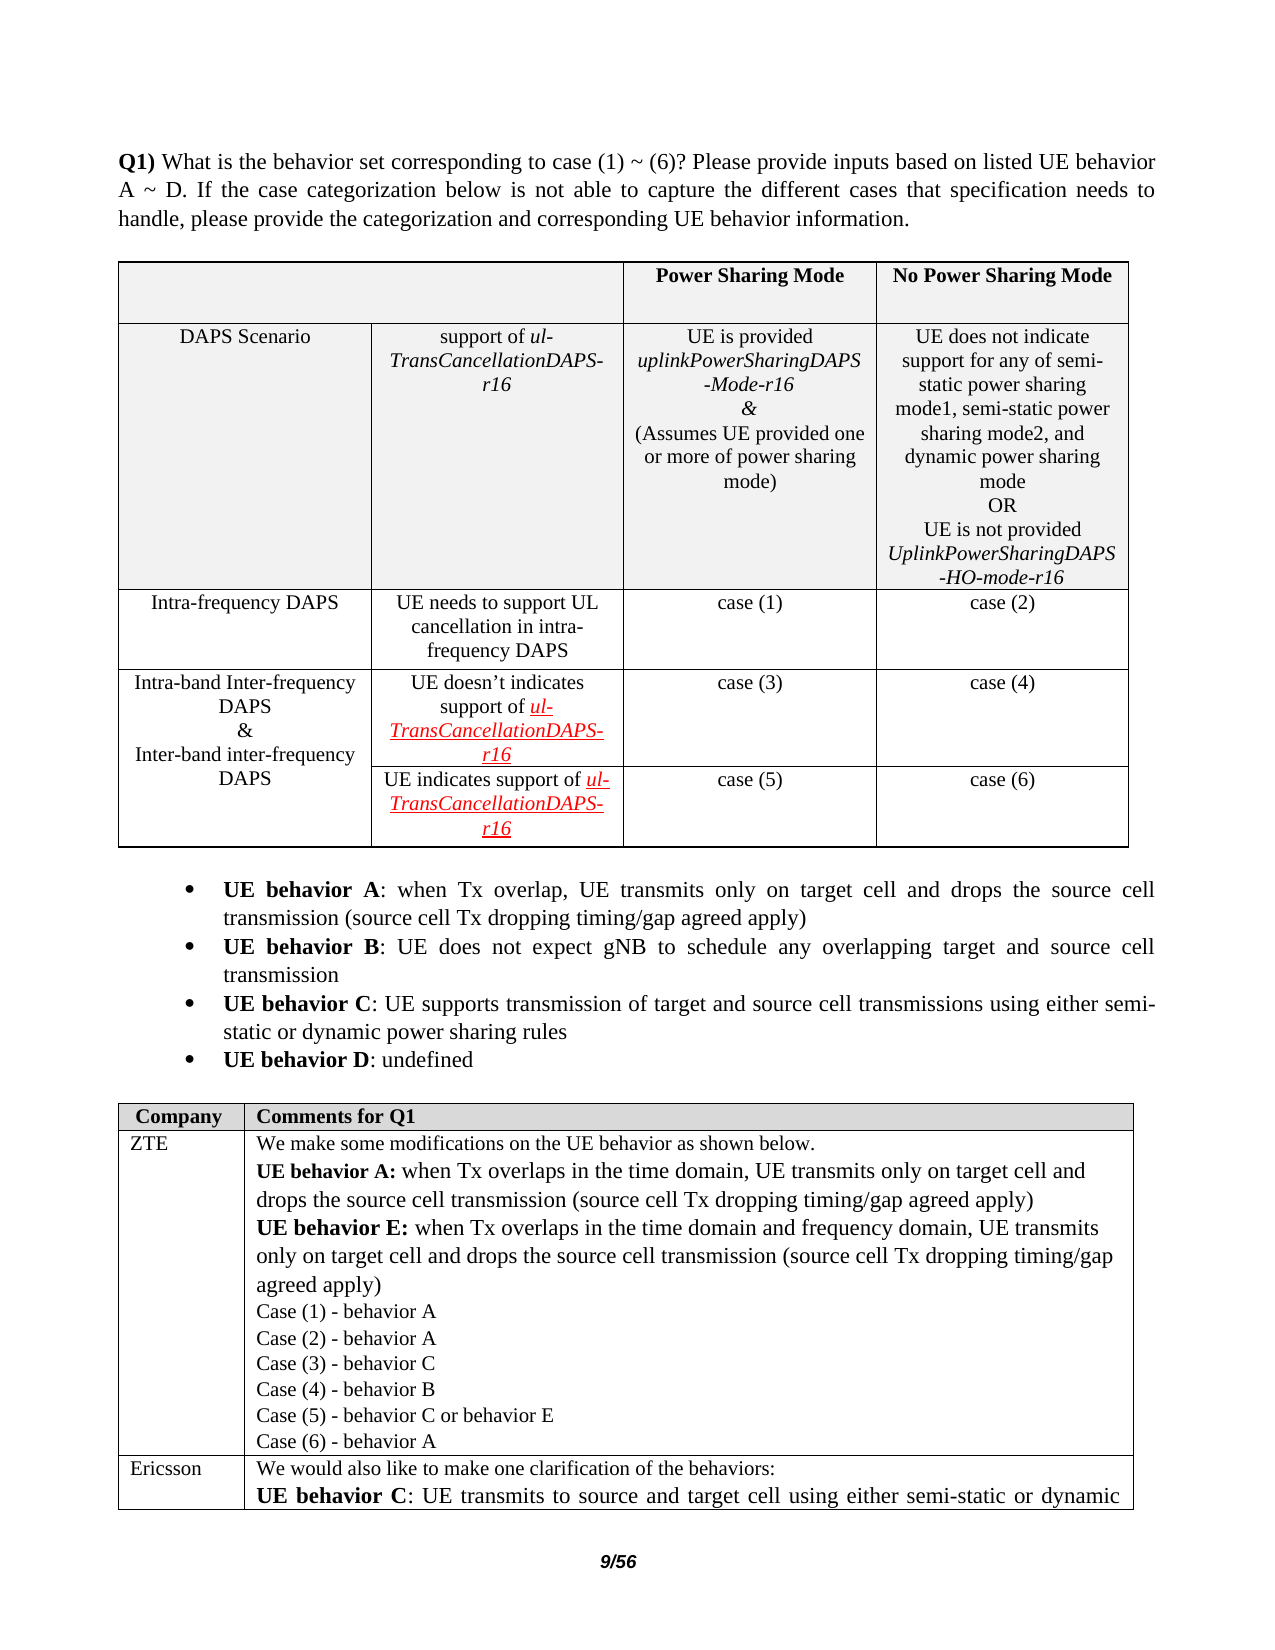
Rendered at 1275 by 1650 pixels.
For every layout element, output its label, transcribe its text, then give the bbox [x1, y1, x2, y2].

table_cell support of ul-TransCancellationDAPS-r16 [372, 324, 623, 589]
table_header Power Sharing Mode [624, 263, 876, 323]
text Q1) What is the behavior set corresponding to case (1) ~ (6)? Please provide inputs based on listed UE behavior A ~ D. If the case categorization below is not able to capture the different cases that specification needs to handle, please provide the categorization and corresponding UE behavior information. [118, 148, 1157, 231]
list UE behavior C: UE supports transmission of target and source cell transmissions using either semi-static or dynamic power sharing rules [186, 989, 1157, 1044]
table_cell UE does not indicate support for any of semi-static power sharing mode1, semi-static power sharing mode2, and dynamic power sharing mode OR UE is not provided UplinkPowerSharingDAPS-HO-mode-r16 [877, 324, 1128, 589]
table_cell UE indicates support of ul-TransCancellationDAPS-r16 [372, 767, 623, 846]
table_cell UE is provided uplinkPowerSharingDAPS-Mode-r16 & (Assumes UE provided one or more of power sharing mode) [624, 324, 876, 589]
table_cell case (1) [624, 590, 876, 669]
table_header Comments for Q1 [245, 1104, 1133, 1130]
table_header No Power Sharing Mode [877, 263, 1128, 323]
table_cell case (4) [877, 670, 1128, 766]
table_cell Intra-frequency DAPS [119, 590, 371, 669]
table_header [119, 263, 623, 323]
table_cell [245, 1456, 1133, 1508]
table_cell UE needs to support UL cancellation in intra-frequency DAPS [372, 590, 623, 669]
table_cell Ericsson [119, 1456, 244, 1508]
table_cell Intra-band Inter-frequency DAPS & Inter-band inter-frequency DAPS [119, 670, 371, 846]
table_cell UE doesn’t indicates support of ul-TransCancellationDAPS-r16 [372, 670, 623, 766]
table_header Company [119, 1104, 244, 1130]
table_cell We make some modifications on the UE behavior as shown below. UE behavior A: when Tx overlaps in the time domain, UE transmits only on target cell and drops the source cell transmission (source cell Tx dropping timing/gap agreed apply) UE behavior E: when Tx overlaps in the time domain and frequency domain, UE transmits only on target cell and drops the source cell transmission (source cell Tx dropping timing/gap agreed apply) Case (1) - behavior A Case (2) - behavior A Case (3) - behavior C Case (4) - behavior B Case (5) - behavior C or behavior E Case (6) - behavior A [245, 1131, 1133, 1455]
table_cell case (2) [877, 590, 1128, 669]
list UE behavior B: UE does not expect gNB to schedule any overlapping target and source cell transmission [186, 933, 1157, 987]
list UE behavior D: undefined [186, 1046, 1157, 1073]
table_cell case (6) [877, 767, 1128, 846]
table_cell ZTE [119, 1131, 244, 1455]
table_cell case (5) [624, 767, 876, 846]
table_cell DAPS Scenario [119, 324, 371, 589]
list UE behavior A: when Tx overlap, UE transmits only on target cell and drops the source cell transmission (source cell Tx dropping timing/gap agreed apply) [186, 876, 1157, 931]
table_cell case (3) [624, 670, 876, 766]
